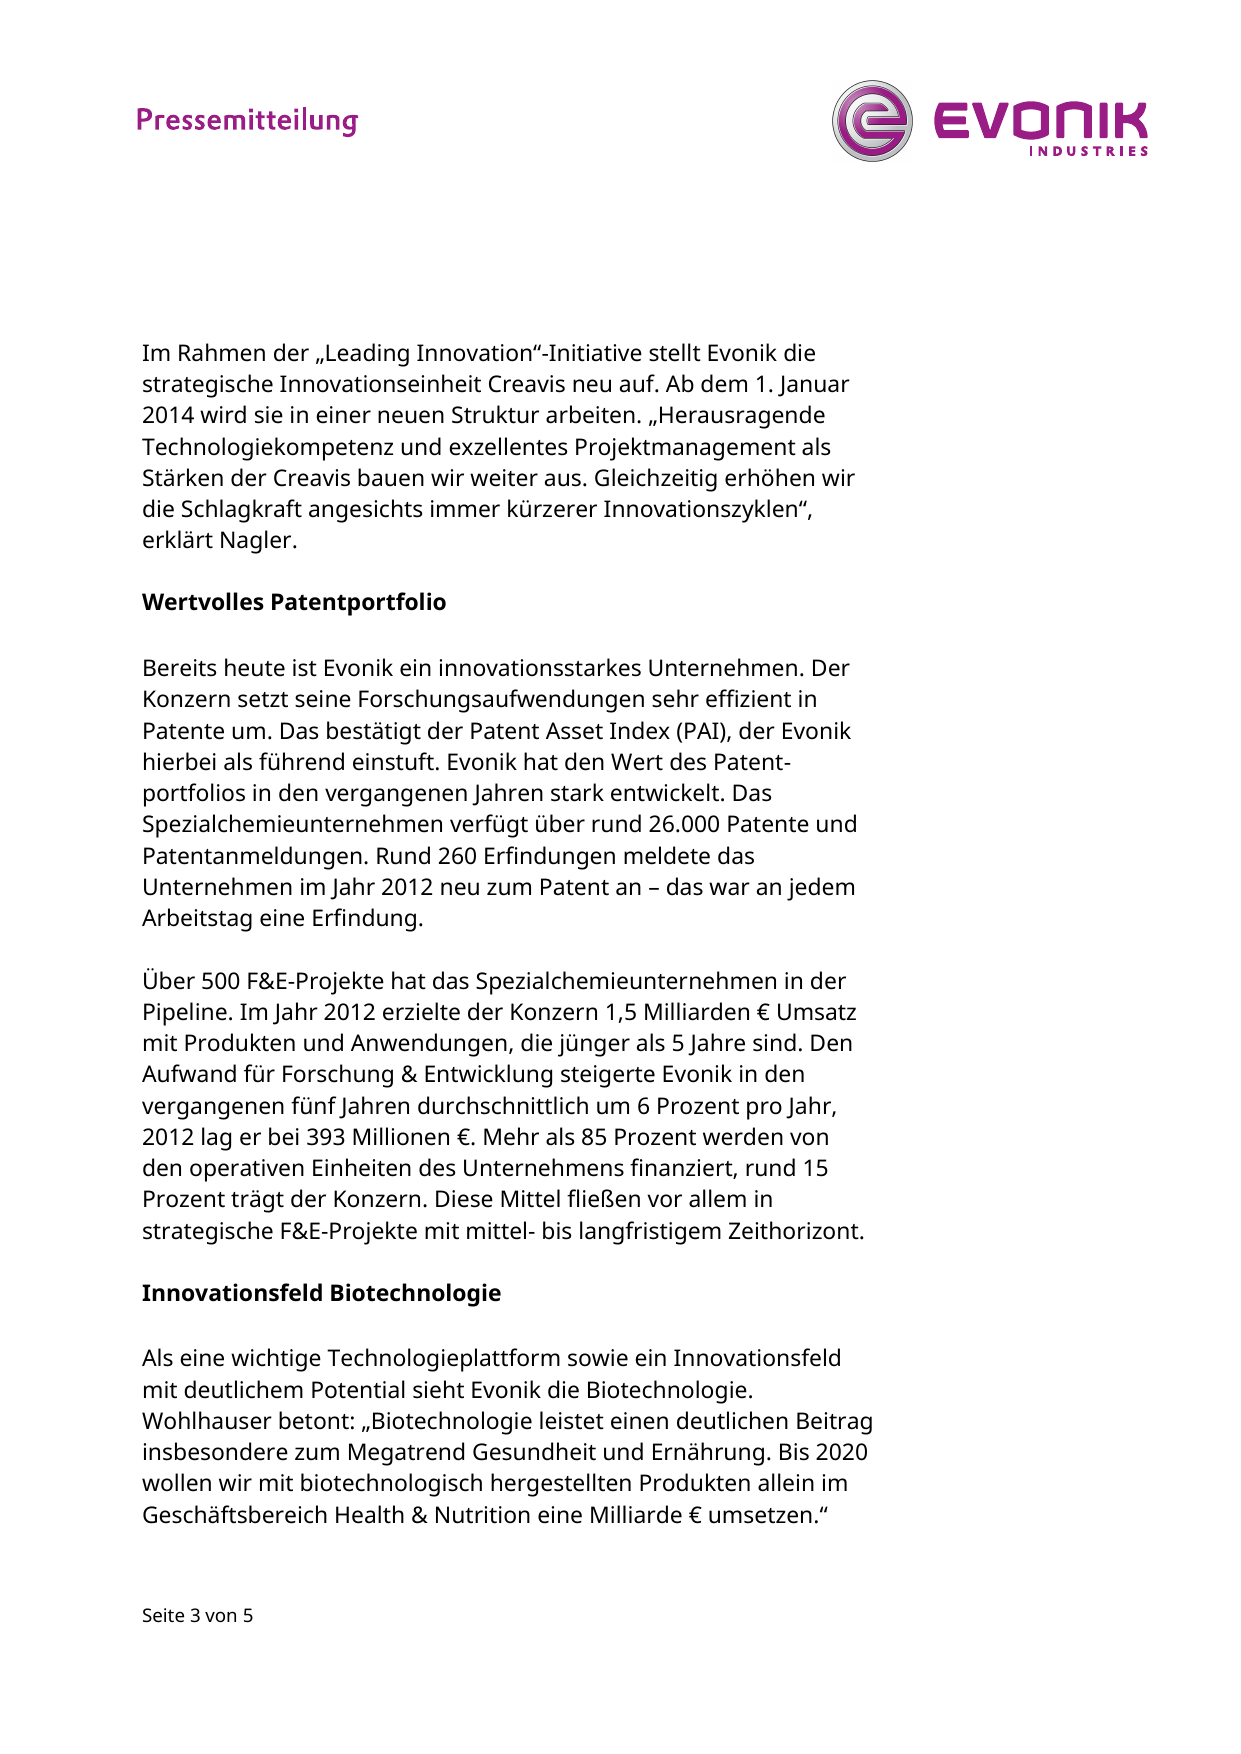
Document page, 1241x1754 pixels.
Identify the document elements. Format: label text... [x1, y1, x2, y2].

text Im Rahmen der „Leading Innovation“-Initiative stellt Evonik die strategische Innovationseinheit Creavis neu auf. Ab dem 1. Januar 2014 wird sie in einer neuen Struktur arbeiten. „Herausragende Technologiekompetenz und exzellentes Projektmanagement als Stärken der Creavis bauen wir weiter aus. Gleichzeitig erhöhen wir die Schlagkraft angesichts immer kürzerer Innovationszyklen“, erklärt Nagler. [142, 333, 877, 552]
text Als eine wichtige Technologieplattform sowie ein Innovationsfeld mit deutlichem Potential sieht Evonik die Biotechnologie. Wohlhauser betont: „Biotechnologie leistet einen deutlichen Beitrag insbesondere zum Megatrend Gesundheit und Ernährung. Bis 2020 wollen wir mit biotechnologisch hergestellten Produkten allein im Geschäftsbereich Health & Nutrition eine Milliarde € umsetzen.“ [142, 1339, 877, 1527]
text Über 500 F&E-Projekte hat das Spezialchemieunternehmen in der Pipeline. Im Jahr 2012 erzielte der Konzern 1,5 Milliarden € Umsatz mit Produkten und Anwendungen, die jünger als 5 Jahre sind. Den Aufwand für Forschung & Entwicklung steigerte Evonik in den vergangenen fünf Jahren durchschnittlich um 6 Prozent pro Jahr, 2012 lag er bei 393 Millionen €. Mehr als 85 Prozent werden von den operativen Einheiten des Unternehmens finanziert, rund 15 Prozent trägt der Konzern. Diese Mittel fließen vor allem in strategische F&E-Projekte mit mittel- bis langfristigem Zeithorizont. [142, 961, 877, 1242]
text Innovationsfeld Biotechnologie [142, 1274, 886, 1308]
text Wertvolles Patentportfolio [142, 583, 886, 617]
picture [832, 80, 913, 162]
text Bereits heute ist Evonik ein innovationsstarkes Unternehmen. Der Konzern setzt seine Forschungsaufwendungen sehr effizient in Patente um. Das bestätigt der Patent Asset Index (PAI), der Evonik hierbei als führend einstuft. Evonik hat den Wert des Patentportfolios in den vergangenen Jahren stark entwickelt. Das Spezialchemieunternehmen verfügt über rund 26.000 Patente und Patentanmeldungen. Rund 260 Erfindungen meldete das Unternehmen im Jahr 2012 neu zum Patent an – das war an jedem Arbeitstag eine Erfindung. [142, 649, 877, 930]
